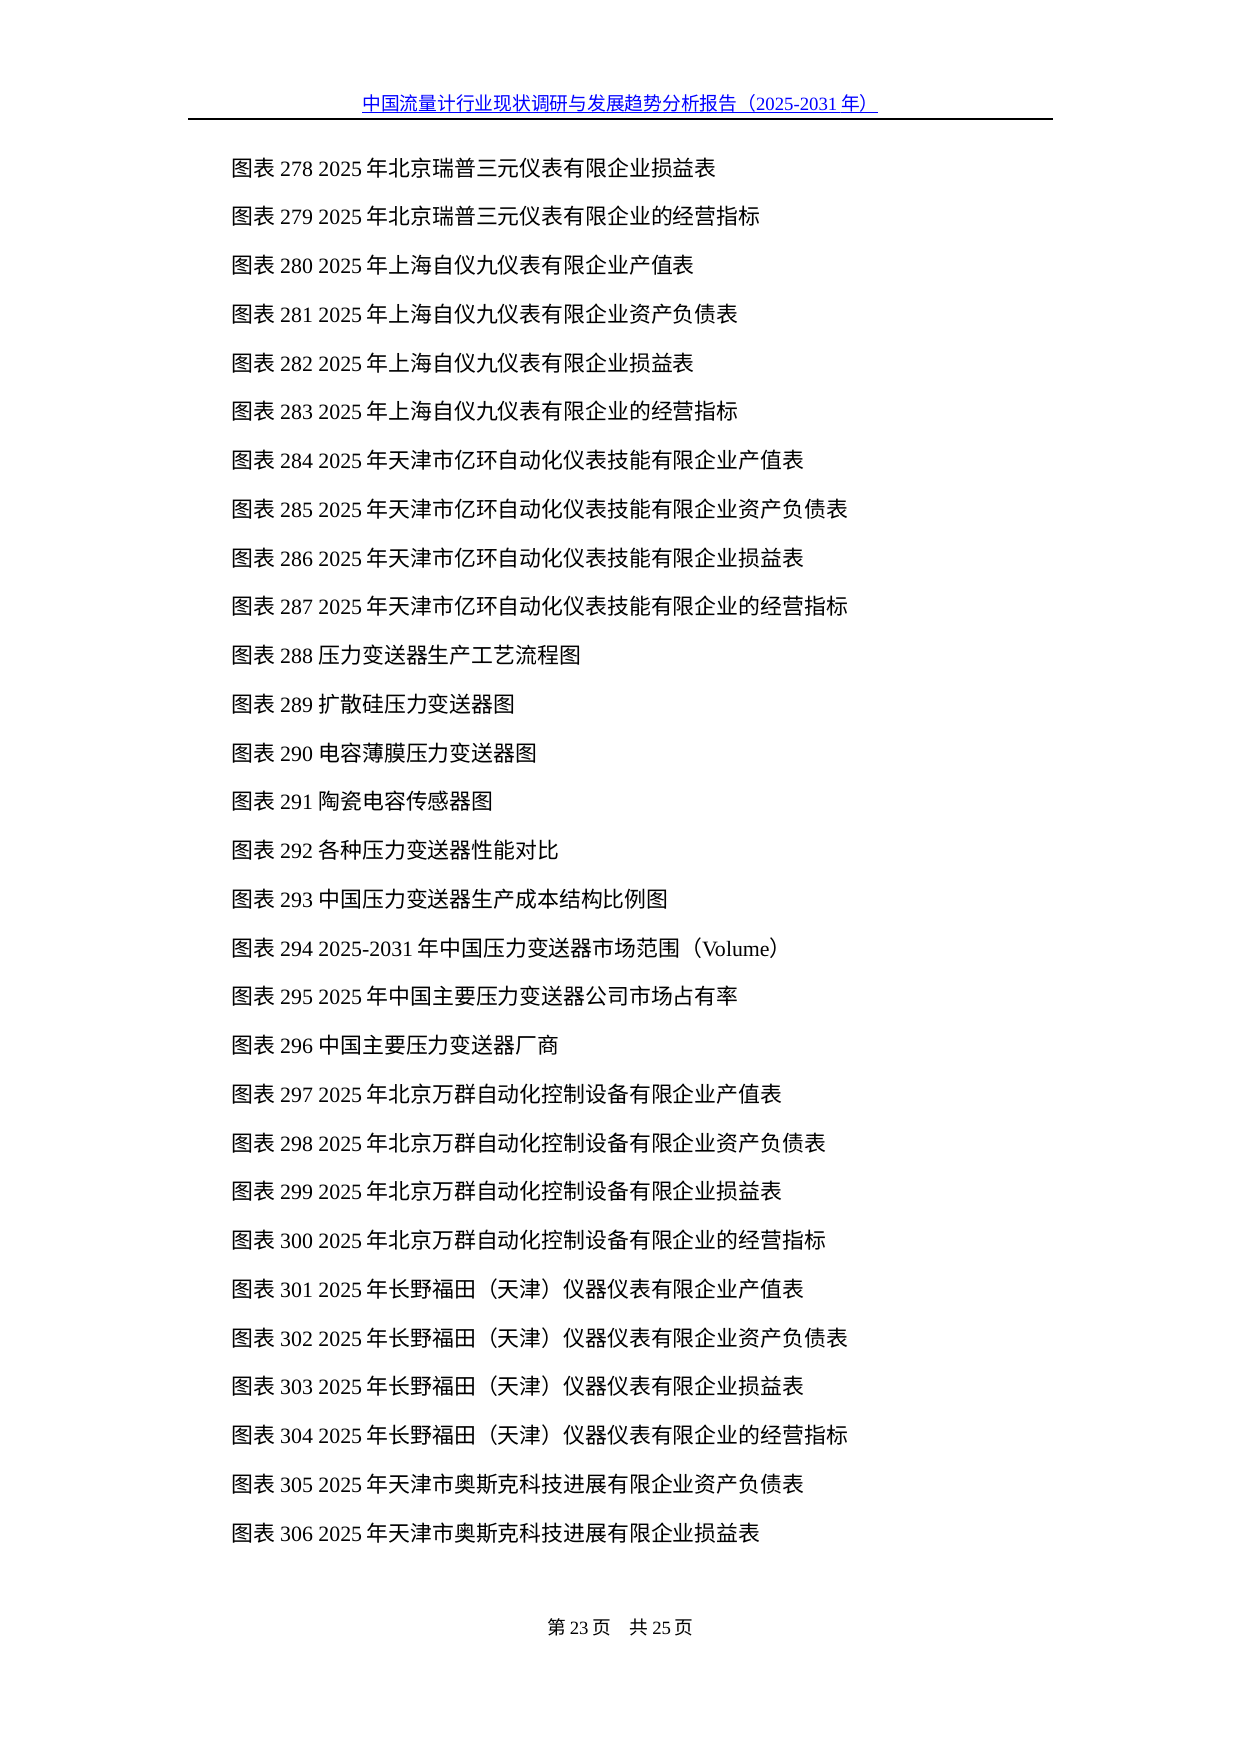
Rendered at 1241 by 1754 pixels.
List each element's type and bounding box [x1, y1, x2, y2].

text [187, 150, 1053, 1548]
